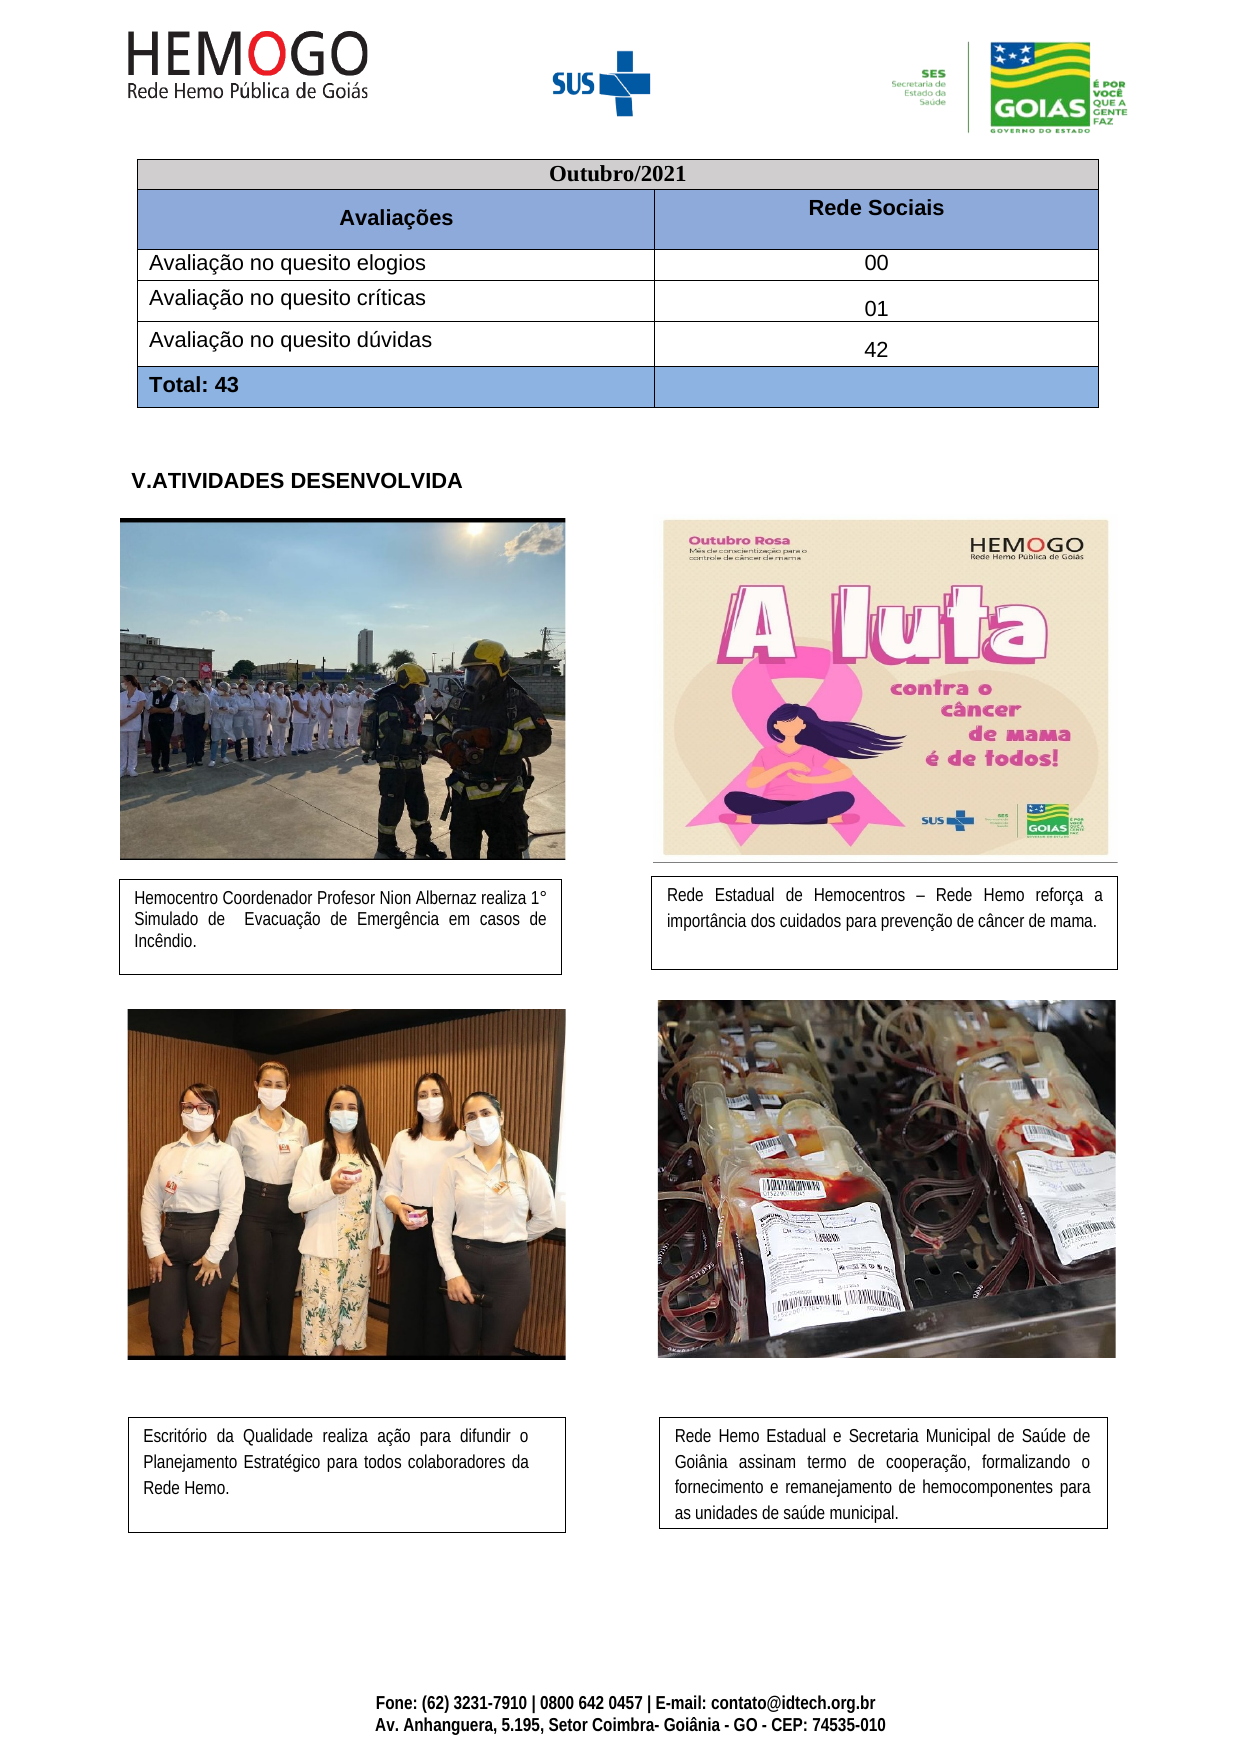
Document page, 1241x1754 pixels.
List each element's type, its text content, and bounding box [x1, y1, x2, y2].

picture [892, 41, 1128, 134]
picture [552, 50, 651, 117]
table_cell [655, 367, 1098, 407]
picture [653, 514, 1118, 863]
text V.ATIVIDADES DESENVOLVIDA [64, 468, 1196, 493]
table_cell Avaliação no quesito críticas [138, 281, 654, 321]
picture [120, 518, 566, 860]
picture [127, 1009, 566, 1360]
table_cell Avaliações [138, 190, 654, 249]
table_cell Avaliação no quesito elogios [138, 250, 654, 279]
table_cell Total: 43 [138, 367, 654, 407]
table_cell Rede Sociais [655, 190, 1098, 249]
picture [657, 1000, 1116, 1358]
table_cell 01 [655, 281, 1098, 321]
table_cell 42 [655, 322, 1098, 366]
table_cell 00 [655, 250, 1098, 279]
table_cell Avaliação no quesito dúvidas [138, 322, 654, 366]
picture [128, 30, 368, 100]
table_header Outubro/2021 [138, 160, 1098, 189]
